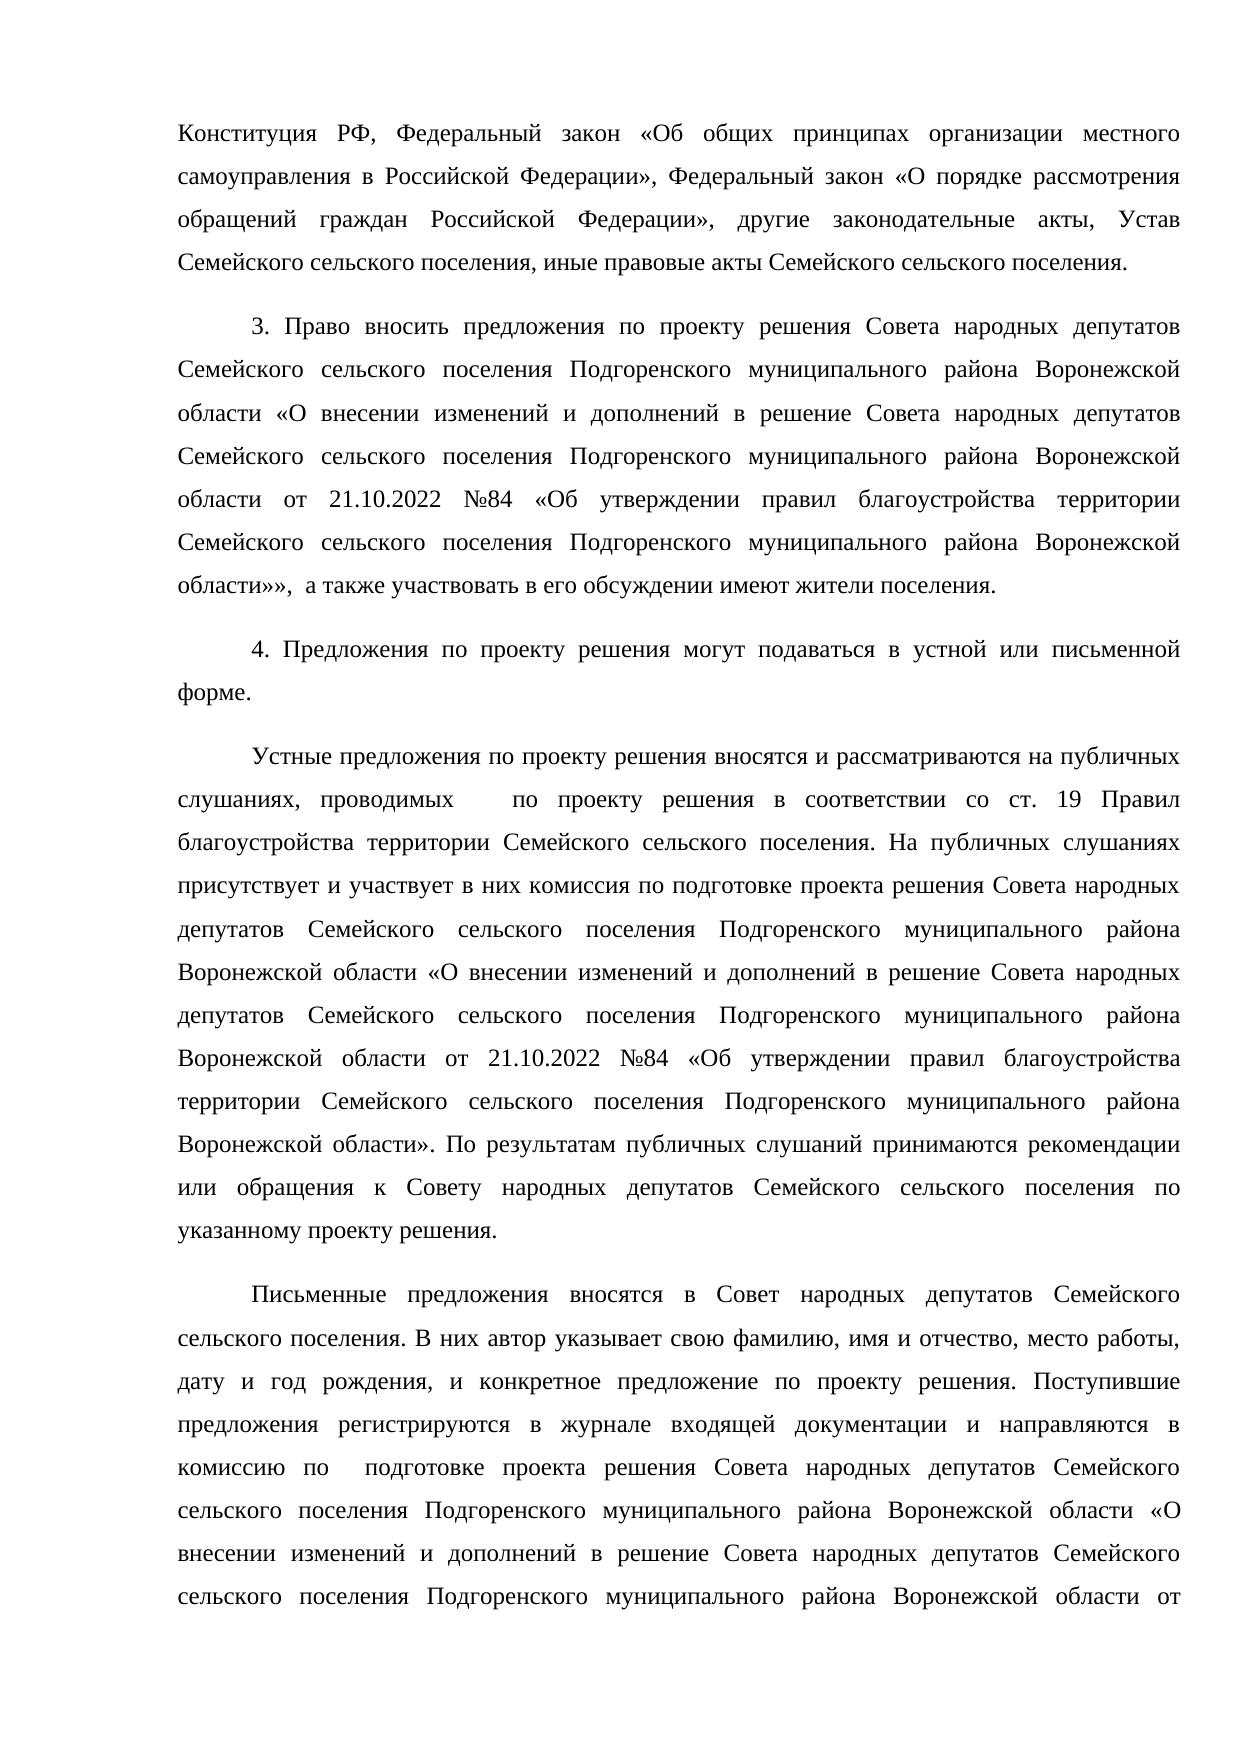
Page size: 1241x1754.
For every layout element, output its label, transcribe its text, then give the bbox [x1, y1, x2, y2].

text 3. Право вносить предложения по проекту решения Совета народных депутатов Семейского сельского поселения Подгоренского муниципального района Воронежской области «О внесении изменений и дополнений в решение Совета народных депутатов Семейского сельского поселения Подгоренского муниципального района Воронежской области от 21.10.2022 №84 «Об утверждении правил благоустройства территории Семейского сельского поселения Подгоренского муниципального района Воронежской области»», а также участвовать в его обсуждении имеют жители поселения. [177, 311, 1181, 599]
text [177, 118, 1181, 276]
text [177, 1279, 1181, 1610]
text 4. Предложения по проекту решения могут подаваться в устной или письменной форме. [177, 634, 1181, 706]
text Устные предложения по проекту решения вносятся и рассматриваются на публичных слушаниях, проводимых по проекту решения в соответствии со ст. 19 Правил благоустройства территории Семейского сельского поселения. На публичных слушаниях присутствует и участвует в них комиссия по подготовке проекта решения Совета народных депутатов Семейского сельского поселения Подгоренского муниципального района Воронежской области «О внесении изменений и дополнений в решение Совета народных депутатов Семейского сельского поселения Подгоренского муниципального района Воронежской области от 21.10.2022 №84 «Об утверждении правил благоустройства территории Семейского сельского поселения Подгоренского муниципального района Воронежской области». По результатам публичных слушаний принимаются рекомендации или обращения к Совету народных депутатов Семейского сельского поселения по указанному проекту решения. [177, 741, 1181, 1244]
